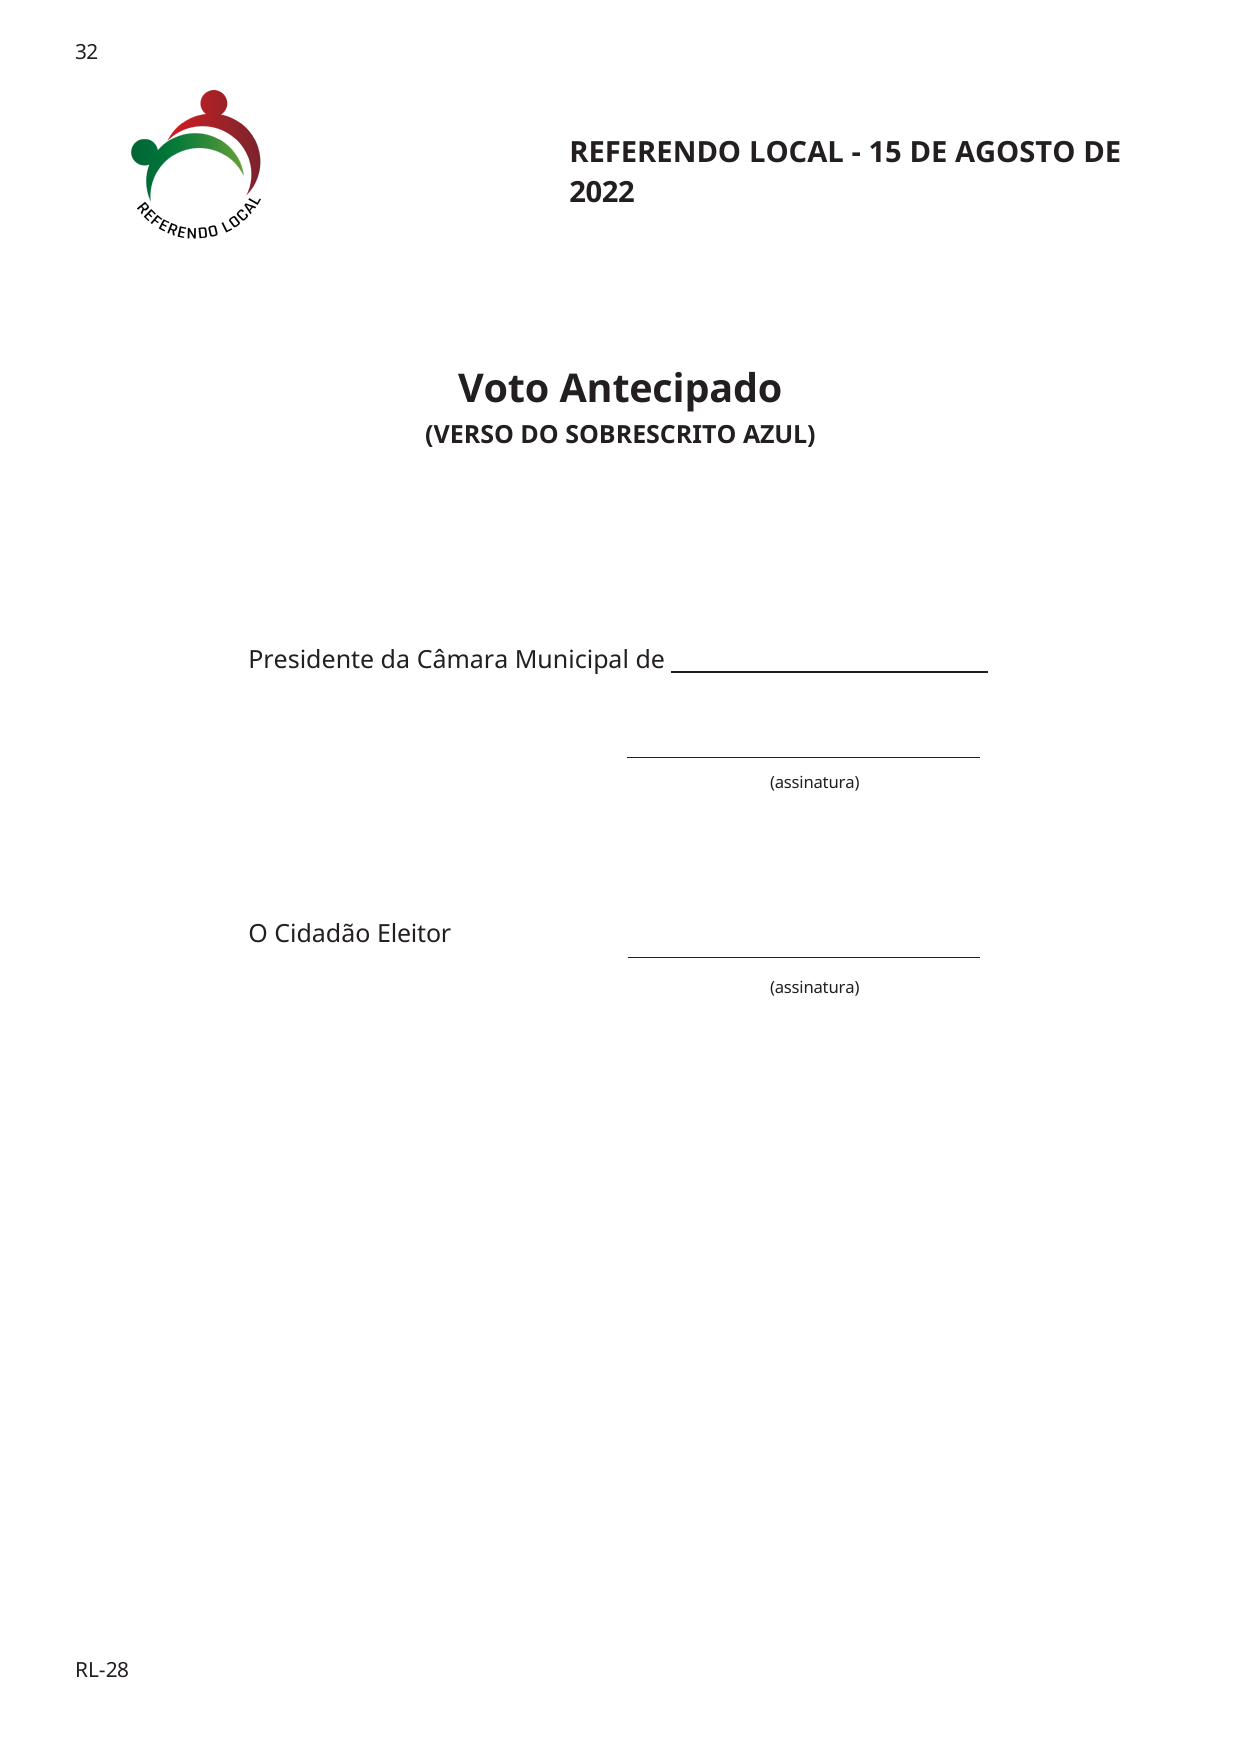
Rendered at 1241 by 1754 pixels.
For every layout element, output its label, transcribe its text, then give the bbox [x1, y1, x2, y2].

picture [127, 90, 267, 254]
subtitle Voto Antecipado [296, 360, 944, 414]
text (VERSO DO SOBRESCRITO AZUL) [296, 417, 944, 451]
